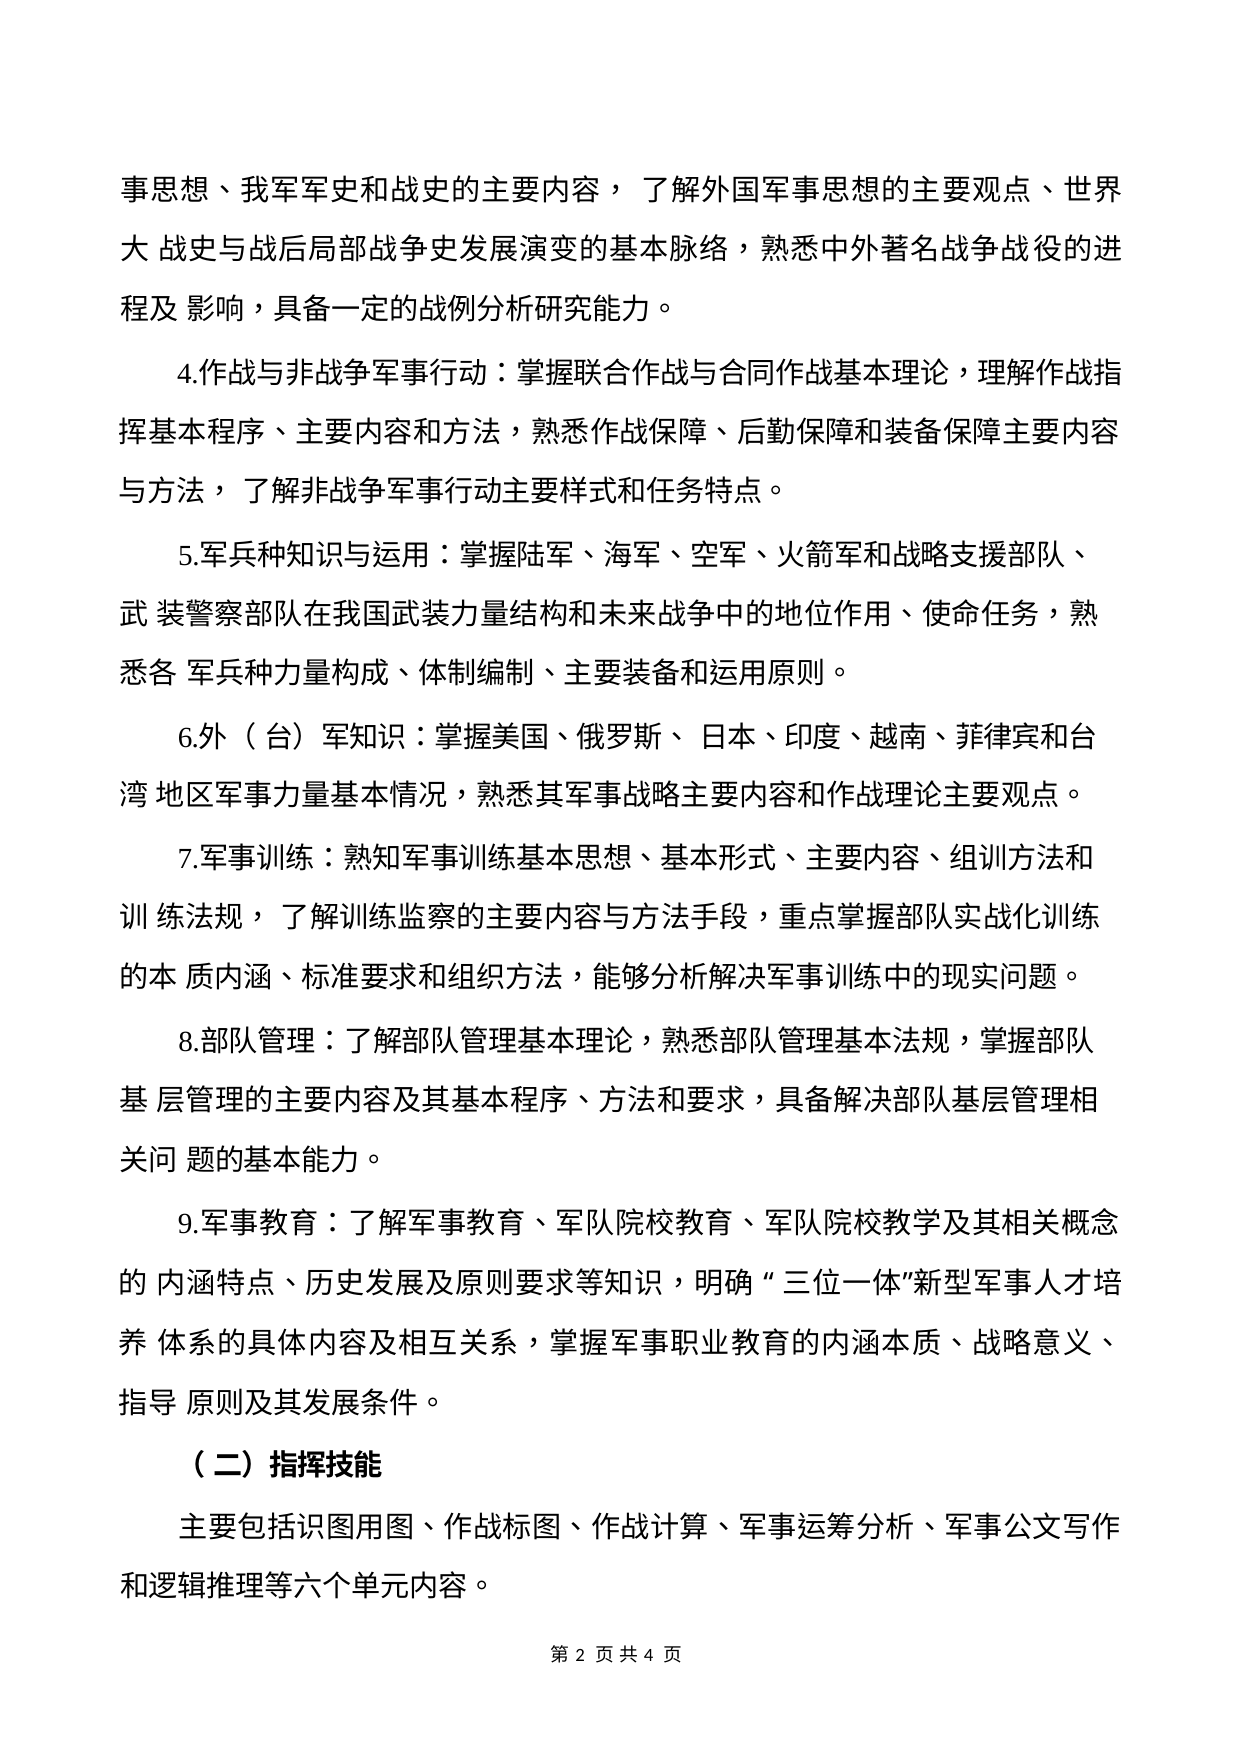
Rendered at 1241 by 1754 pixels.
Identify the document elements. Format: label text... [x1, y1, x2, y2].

text 主要包括识图用图、作战标图、作战计算、军事运筹分析、军事公文写作 和逻辑推理等六个单元内容。 [120, 1507, 1122, 1605]
text 4.作战与非战争军事行动：掌握联合作战与合同作战基本理论，理解作战指 挥基本程序、主要内容和方法，熟悉作战保障、后勤保障和装备保障主要内容 与方法， 了解非战争军事行动主要样式和任务特点。 [119, 352, 1122, 510]
text 6.外（ 台）军知识：掌握美国、俄罗斯、 日本、印度、越南、菲律宾和台湾 地区军事力量基本情况，熟悉其军事战略主要内容和作战理论主要观点。 [119, 716, 1123, 814]
text 8.部队管理：了解部队管理基本理论，熟悉部队管理基本法规，掌握部队基 层管理的主要内容及其基本程序、方法和要求，具备解决部队基层管理相关问 题的基本能力。 [119, 1020, 1122, 1178]
text 7.军事训练：熟知军事训练基本思想、基本形式、主要内容、组训方法和训 练法规， 了解训练监察的主要内容与方法手段，重点掌握部队实战化训练的本 质内涵、标准要求和组织方法，能够分析解决军事训练中的现实问题。 [119, 837, 1122, 996]
text （ 二）指挥技能 [176, 1447, 1126, 1482]
text 5.军兵种知识与运用：掌握陆军、海军、空军、火箭军和战略支援部队、武 装警察部队在我国武装力量结构和未来战争中的地位作用、使命任务，熟悉各 军兵种力量构成、体制编制、主要装备和运用原则。 [119, 534, 1123, 692]
text 9.军事教育：了解军事教育、军队院校教育、军队院校教学及其相关概念的 内涵特点、历史发展及原则要求等知识，明确 “ 三位一体”新型军事人才培养 体系的具体内容及相互关系，掌握军事职业教育的内涵本质、战略意义、指导 原则及其发展条件。 [118, 1203, 1122, 1422]
text 事思想、我军军史和战史的主要内容， 了解外国军事思想的主要观点、世界大 战史与战后局部战争史发展演变的基本脉络，熟悉中外著名战争战役的进程及 影响，具备一定的战例分析研究能力。 [120, 169, 1122, 328]
